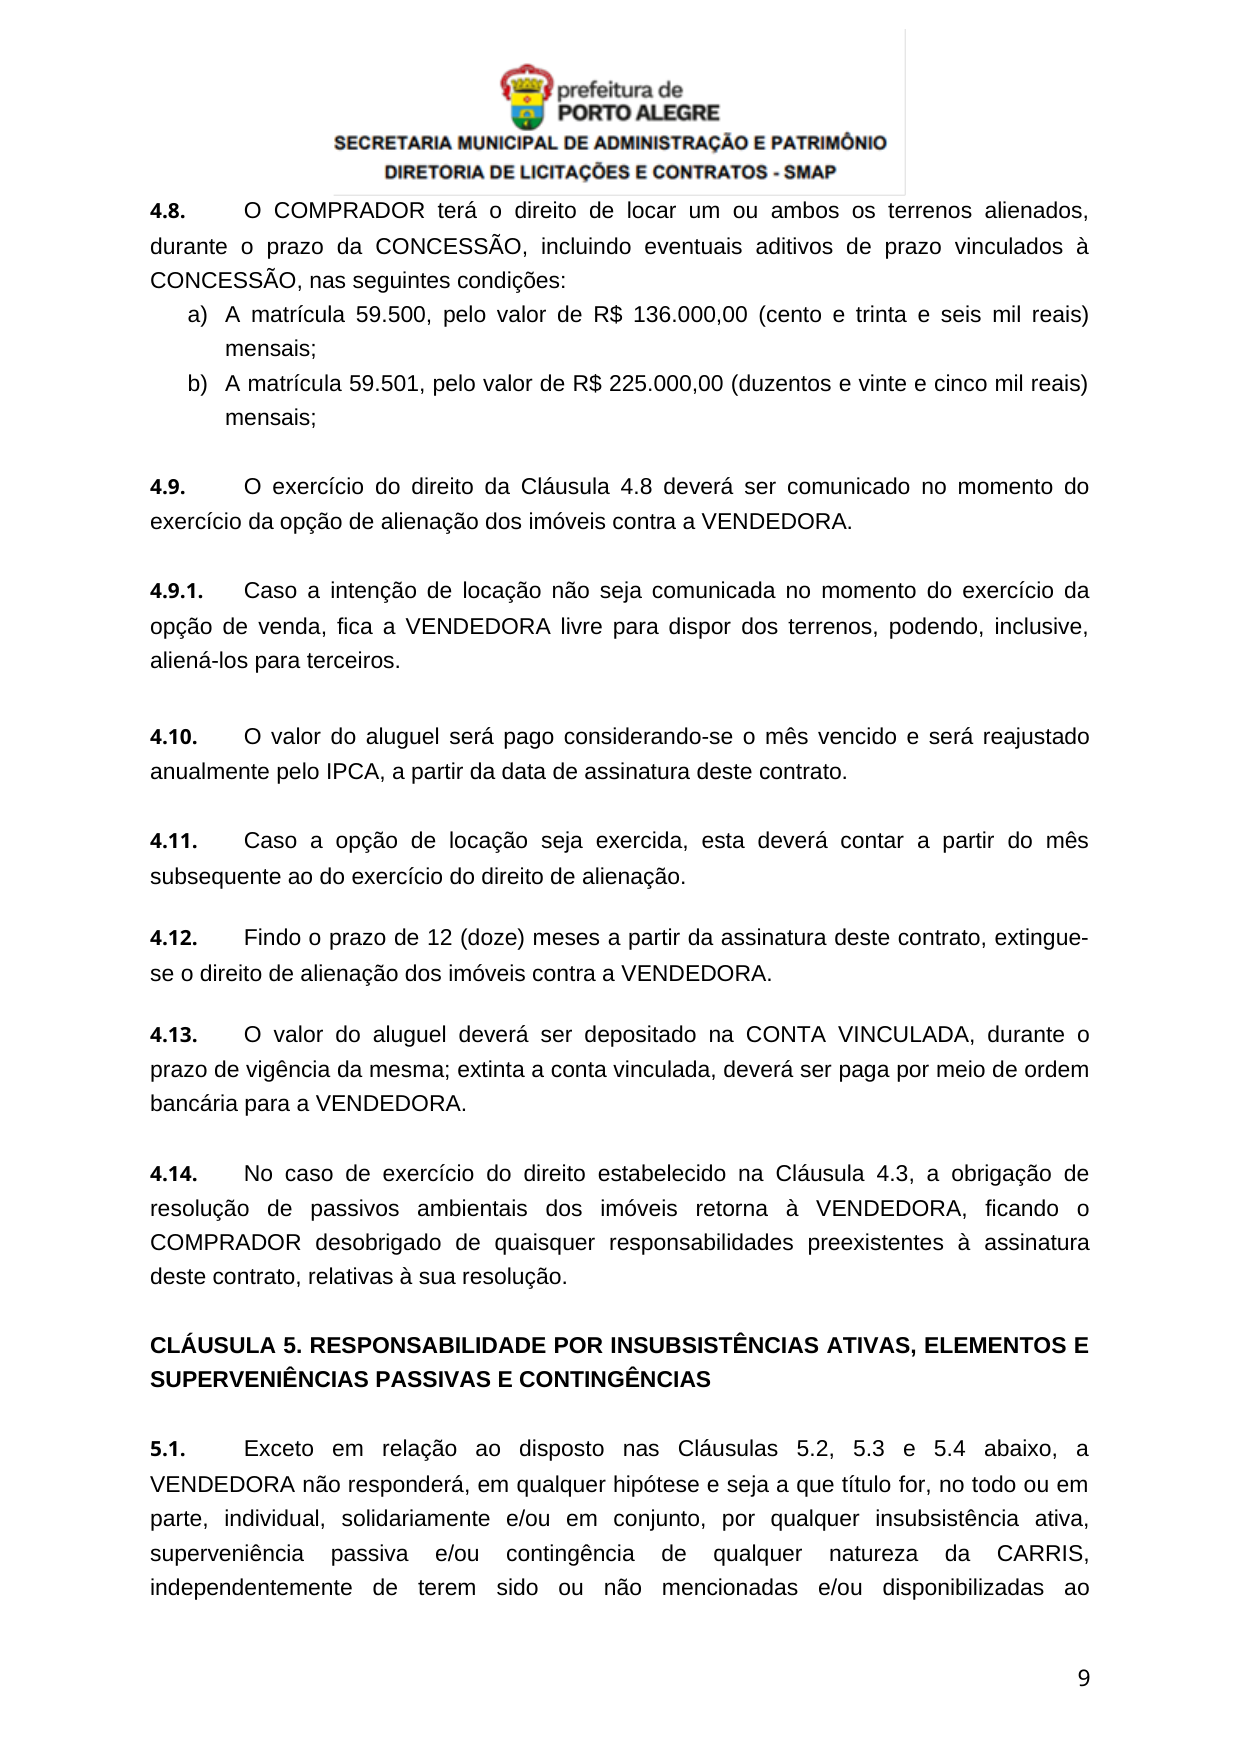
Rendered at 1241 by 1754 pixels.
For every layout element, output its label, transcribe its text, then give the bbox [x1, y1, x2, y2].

list O valor do aluguel será pago considerando-se o mês vencido e será reajustado anualmente pelo IPCA, a partir da data de assinatura deste contrato. [150, 722, 1090, 784]
list A matrícula 59.500, pelo valor de R$ 136.000,00 (cento e trinta e seis mil reais) mensais; [187, 301, 1090, 362]
list Caso a intenção de locação não seja comunicada no momento do exercício da opção de venda, fica a VENDEDORA livre para dispor dos terrenos, podendo, inclusive, aliená-los para terceiros. [150, 577, 1090, 673]
list Findo o prazo de 12 (doze) meses a partir da assinatura deste contrato, extingue-se o direito de alienação dos imóveis contra a VENDEDORA. [150, 923, 1090, 986]
list O COMPRADOR terá o direito de locar um ou ambos os terrenos alienados, durante o prazo da CONCESSÃO, incluindo eventuais aditivos de prazo vinculados à CONCESSÃO, nas seguintes condições: [150, 197, 1090, 293]
list O valor do aluguel deverá ser depositado na CONTA VINCULADA, durante o prazo de vigência da mesma; extinta a conta vinculada, deverá ser paga por meio de ordem bancária para a VENDEDORA. [150, 1020, 1090, 1117]
list O exercício do direito da Cláusula 4.8 deverá ser comunicado no momento do exercício da opção de alienação dos imóveis contra a VENDEDORA. [150, 472, 1090, 535]
list A matrícula 59.501, pelo valor de R$ 225.000,00 (duzentos e vinte e cinco mil reais) mensais; [187, 369, 1090, 430]
picture [333, 29, 907, 197]
list No caso de exercício do direito estabelecido na Cláusula 4.3, a obrigação de resolução de passivos ambientais dos imóveis retorna à VENDEDORA, ficando o COMPRADOR desobrigado de quaisquer responsabilidades preexistentes à assinatura deste contrato, relativas à sua resolução. [150, 1159, 1090, 1290]
text CLÁUSULA 5. RESPONSABILIDADE POR INSUBSISTÊNCIAS ATIVAS, ELEMENTOS E SUPERVENIÊNCIAS PASSIVAS E CONTINGÊNCIAS [150, 1332, 1090, 1392]
list Caso a opção de locação seja exercida, esta deverá contar a partir do mês subsequente ao do exercício do direito de alienação. [150, 826, 1090, 889]
